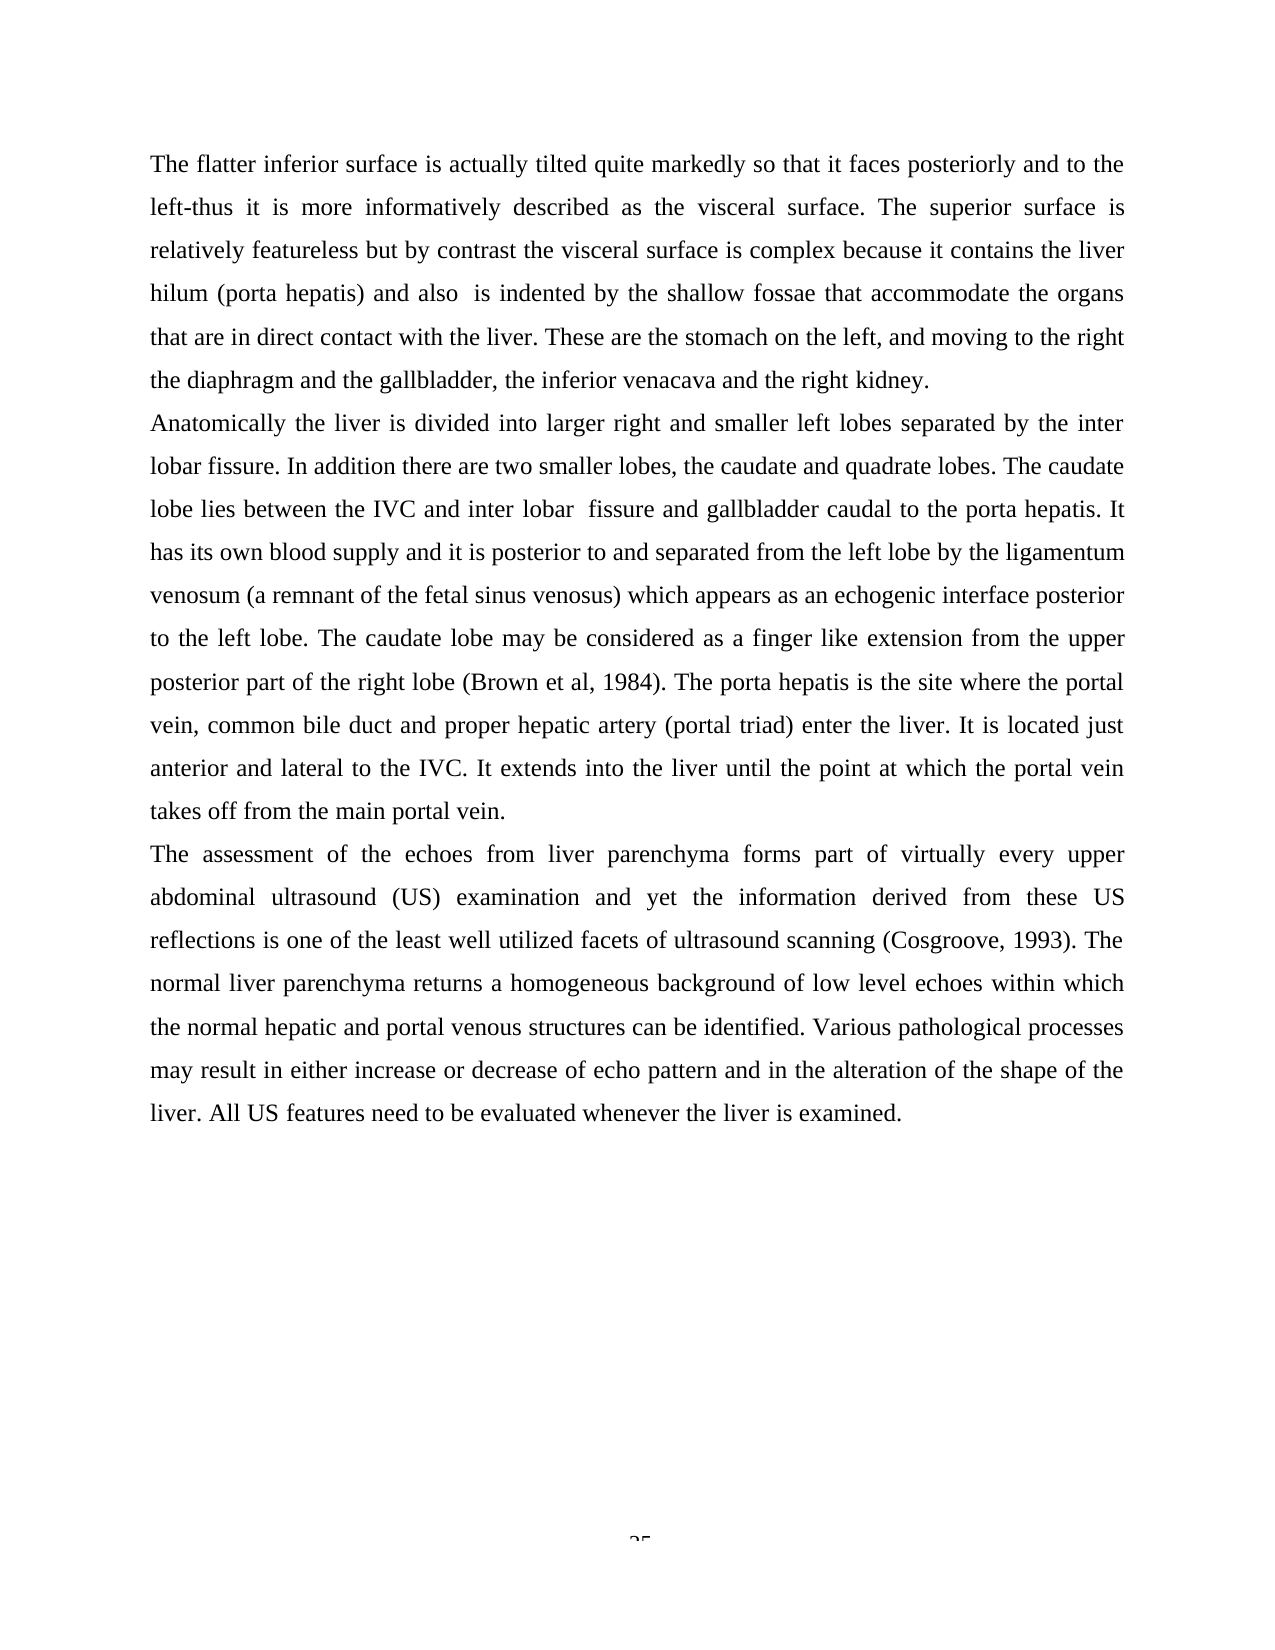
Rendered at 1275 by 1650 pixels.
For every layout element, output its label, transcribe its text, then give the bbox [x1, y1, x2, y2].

text Anatomically the liver is divided into larger right and smaller left lobes separated by the inter lobar fissure. In addition there are two smaller lobes, the caudate and quadrate lobes. The caudate lobe lies between the IVC and inter lobar fissure and gallbladder caudal to the porta hepatis. It has its own blood supply and it is posterior to and separated from the left lobe by the ligamentum venosum (a remnant of the fetal sinus venosus) which appears as an echogenic interface posterior to the left lobe. The caudate lobe may be considered as a finger like extension from the upper posterior part of the right lobe (Brown et al, 1984). The porta hepatis is the site where the portal vein, common bile duct and proper hepatic artery (portal triad) enter the liver. It is located just anterior and lateral to the IVC. It extends into the liver until the point at which the portal vein takes off from the main portal vein. [150, 408, 1126, 825]
text The assessment of the echoes from liver parenchyma forms part of virtually every upper abdominal ultrasound (US) examination and yet the information derived from these US reflections is one of the least well utilized facets of ultrasound scanning (Cosgroove, 1993). The normal liver parenchyma returns a homogeneous background of low level echoes within which the normal hepatic and portal venous structures can be identified. Various pathological processes may result in either increase or decrease of echo pattern and in the alteration of the shape of the liver. All US features need to be evaluated whenever the liver is examined. [150, 839, 1125, 1127]
text The flatter inferior surface is actually tilted quite markedly so that it faces posteriorly and to the left-thus it is more informatively described as the visceral surface. The superior surface is relatively featureless but by contrast the visceral surface is complex because it contains the liver hilum (porta hepatis) and also is indented by the shallow fossae that accommodate the organs that are in direct contact with the liver. These are the stomach on the left, and moving to the right the diaphragm and the gallbladder, the inferior venacava and the right kidney. [150, 149, 1125, 393]
